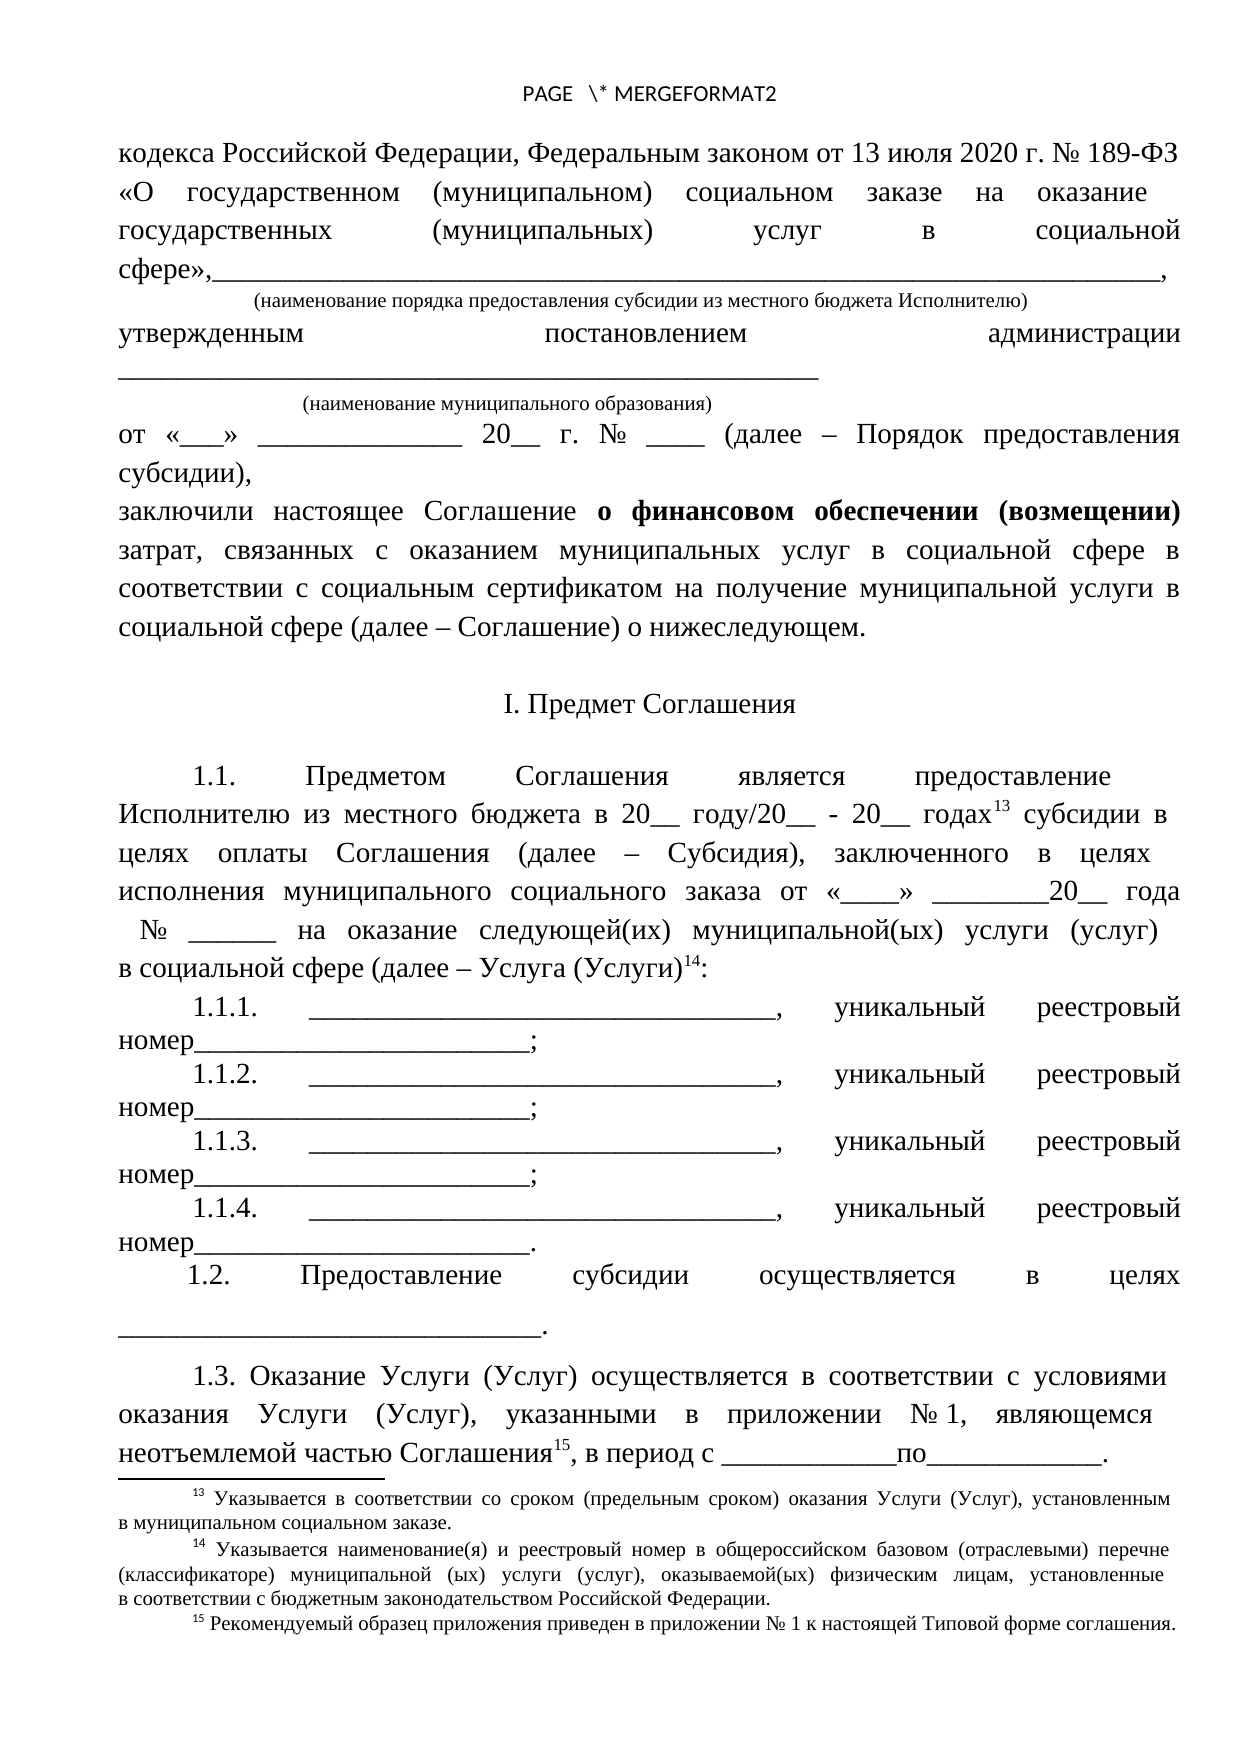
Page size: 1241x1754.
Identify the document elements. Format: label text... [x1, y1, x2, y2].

text 1.3. Оказание Услуги (Услуг) осуществляется в соответствии с условиями оказания Услуги (Услуг), указанными в приложении № 1, являющемся неотъемлемой частью Соглашения, в период с ____________по____________. [118, 1358, 1181, 1468]
text утвержденным постановлением администрации ________________________________________________ (наименование муниципального образования) [118, 316, 1181, 416]
text 1.1.3. ________________________________, уникальный реестровый номер_______________________; [118, 1123, 1181, 1190]
text 1.1.2. ________________________________, уникальный реестровый номер_______________________; [118, 1056, 1181, 1123]
text 1.2. Предоставление субсидии осуществляется в целях _____________________________. [118, 1257, 1181, 1341]
text от «___» ______________ 20__ г. № ____ (далее – Порядок предоставления субсидии), [118, 416, 1181, 488]
text 1.1. Предметом Соглашения является предоставление Исполнителю из местного бюджета в 20__ году/20__ - 20__ годах субсидии в целях оплаты Соглашения (далее – Субсидия), заключенного в целях исполнения муниципального социального заказа от «____» ________20__ года № ______ на оказание следующей(их) муниципальной(ых) услуги (услуг) в социальной сфере (далее – Услуга (Услуги): [118, 758, 1181, 984]
text заключили настоящее Соглашение о финансовом обеспечении (возмещении) затрат, связанных с оказанием муниципальных услуг в социальной сфере в соответствии с социальным сертификатом на получение муниципальной услуги в социальной сфере (далее – Соглашение) о нижеследующем. [118, 493, 1181, 642]
text I. Предмет Соглашения [118, 686, 1181, 719]
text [118, 135, 1181, 169]
text 1.1.4. ________________________________, уникальный реестровый номер_______________________. [118, 1190, 1181, 1257]
text «О государственном (муниципальном) социальном заказе на оказание государственных (муниципальных) услуг в социальной сфере»,_________________________________________________________________, (наименование порядка предоставления субсидии из местного бюджета Исполнителю) [118, 174, 1181, 312]
text 1.1.1. ________________________________, уникальный реестровый номер_______________________; [118, 989, 1181, 1056]
